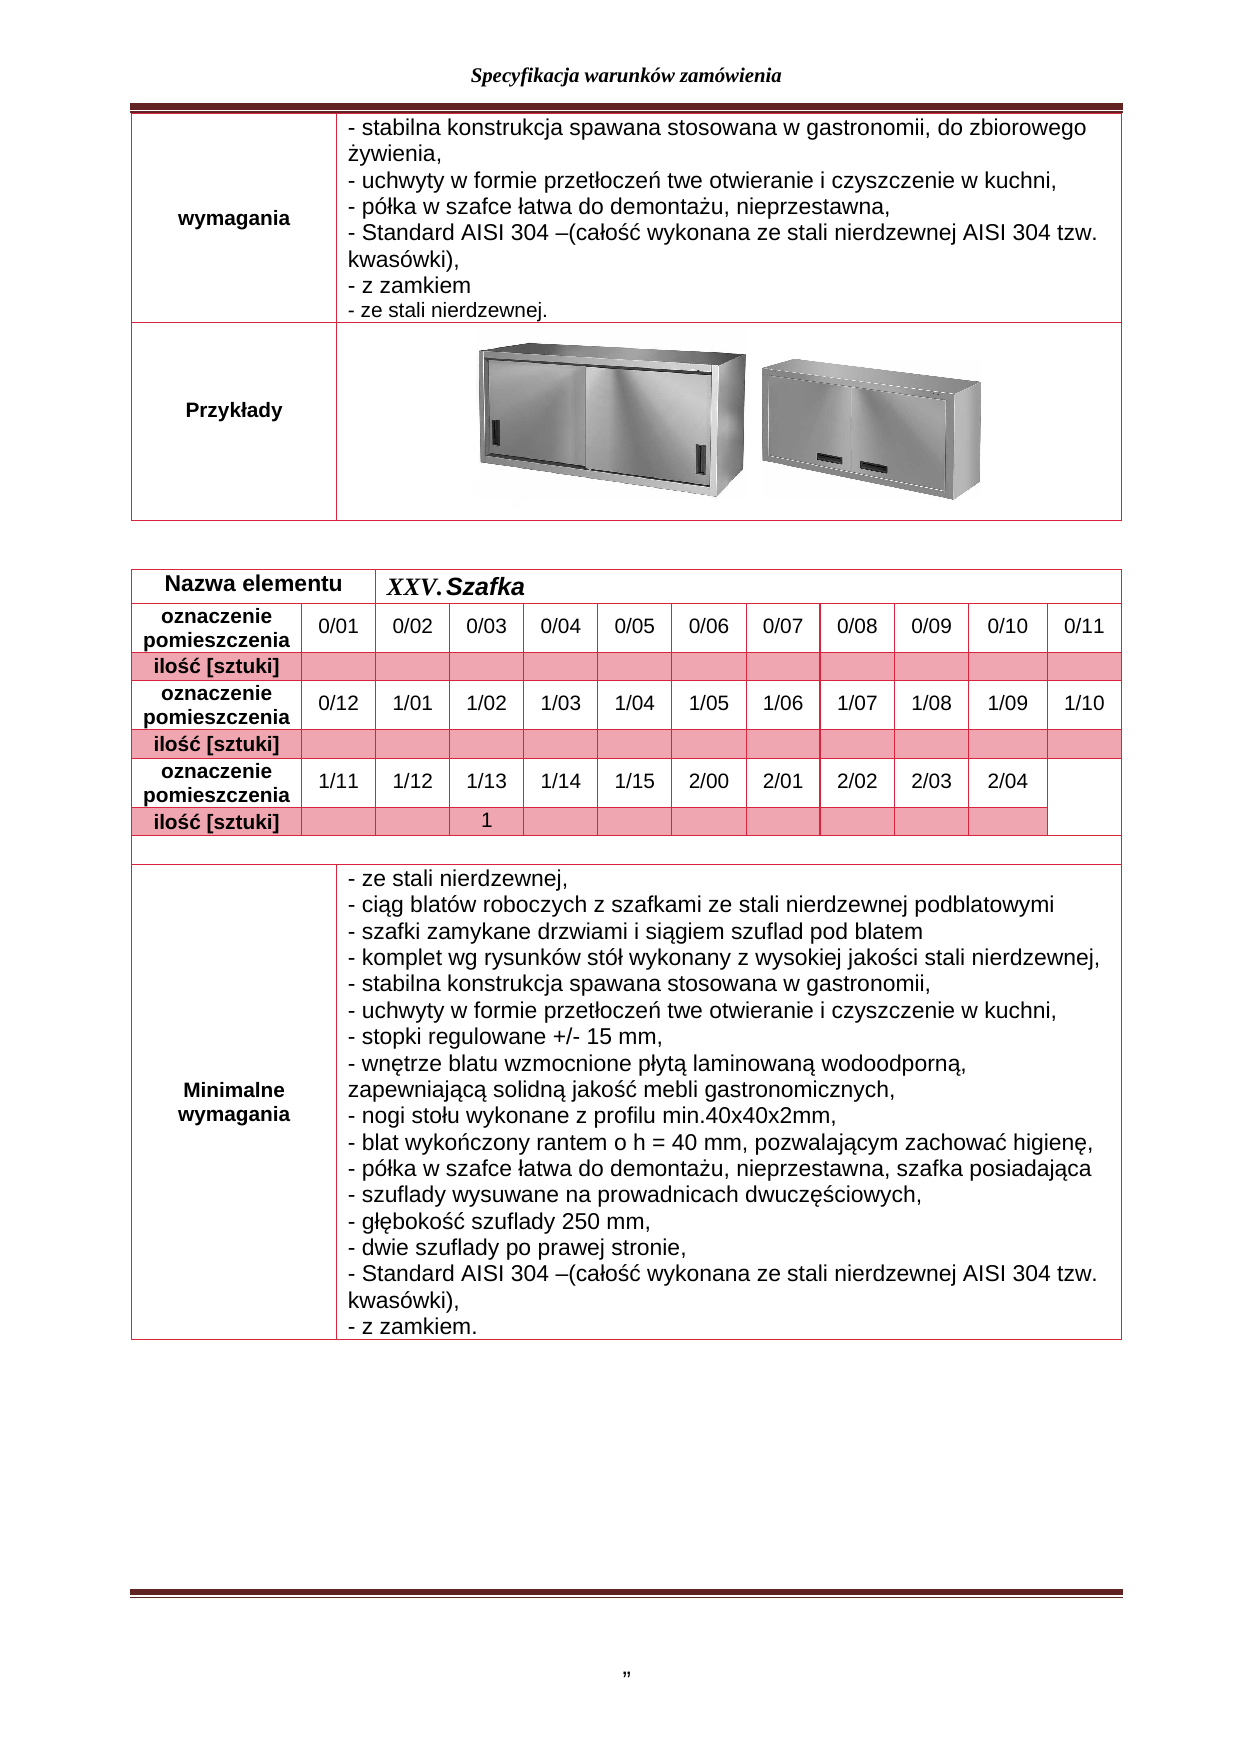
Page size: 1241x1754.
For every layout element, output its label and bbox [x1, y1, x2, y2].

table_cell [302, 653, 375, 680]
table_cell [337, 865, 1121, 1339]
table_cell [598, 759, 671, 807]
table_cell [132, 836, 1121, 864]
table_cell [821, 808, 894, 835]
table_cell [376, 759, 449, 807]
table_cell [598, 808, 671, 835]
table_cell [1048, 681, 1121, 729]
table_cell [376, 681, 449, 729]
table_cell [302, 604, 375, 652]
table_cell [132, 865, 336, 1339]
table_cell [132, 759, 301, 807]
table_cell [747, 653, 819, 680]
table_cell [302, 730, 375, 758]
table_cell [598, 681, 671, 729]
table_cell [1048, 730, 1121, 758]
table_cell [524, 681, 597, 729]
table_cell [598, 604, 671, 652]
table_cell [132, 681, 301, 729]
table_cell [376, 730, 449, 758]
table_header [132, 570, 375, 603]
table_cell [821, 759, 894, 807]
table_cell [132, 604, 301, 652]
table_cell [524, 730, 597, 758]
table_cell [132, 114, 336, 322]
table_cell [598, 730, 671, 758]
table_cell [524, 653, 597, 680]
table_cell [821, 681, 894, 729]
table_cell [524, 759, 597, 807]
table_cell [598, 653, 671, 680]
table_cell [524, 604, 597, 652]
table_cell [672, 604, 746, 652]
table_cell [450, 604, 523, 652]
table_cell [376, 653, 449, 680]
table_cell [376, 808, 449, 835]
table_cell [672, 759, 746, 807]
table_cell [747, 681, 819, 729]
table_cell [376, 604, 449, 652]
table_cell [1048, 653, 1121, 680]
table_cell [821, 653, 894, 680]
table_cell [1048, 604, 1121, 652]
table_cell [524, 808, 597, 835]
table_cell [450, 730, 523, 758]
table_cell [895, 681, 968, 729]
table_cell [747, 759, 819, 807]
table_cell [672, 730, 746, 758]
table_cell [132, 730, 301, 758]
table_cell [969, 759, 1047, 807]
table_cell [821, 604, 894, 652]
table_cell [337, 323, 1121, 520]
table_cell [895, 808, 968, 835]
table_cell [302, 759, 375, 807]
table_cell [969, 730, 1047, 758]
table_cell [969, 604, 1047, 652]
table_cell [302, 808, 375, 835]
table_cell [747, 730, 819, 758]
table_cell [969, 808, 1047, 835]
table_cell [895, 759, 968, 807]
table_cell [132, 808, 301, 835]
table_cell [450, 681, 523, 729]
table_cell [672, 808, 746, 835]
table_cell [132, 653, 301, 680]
picture [468, 323, 989, 516]
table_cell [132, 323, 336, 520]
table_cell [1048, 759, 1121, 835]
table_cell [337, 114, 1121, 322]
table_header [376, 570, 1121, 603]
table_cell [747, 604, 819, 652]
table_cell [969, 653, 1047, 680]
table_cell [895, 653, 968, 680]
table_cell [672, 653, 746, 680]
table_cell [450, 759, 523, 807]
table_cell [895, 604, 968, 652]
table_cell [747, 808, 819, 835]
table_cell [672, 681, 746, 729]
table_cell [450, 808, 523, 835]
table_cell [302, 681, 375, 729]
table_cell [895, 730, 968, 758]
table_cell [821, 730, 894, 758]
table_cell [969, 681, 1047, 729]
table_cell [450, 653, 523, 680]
